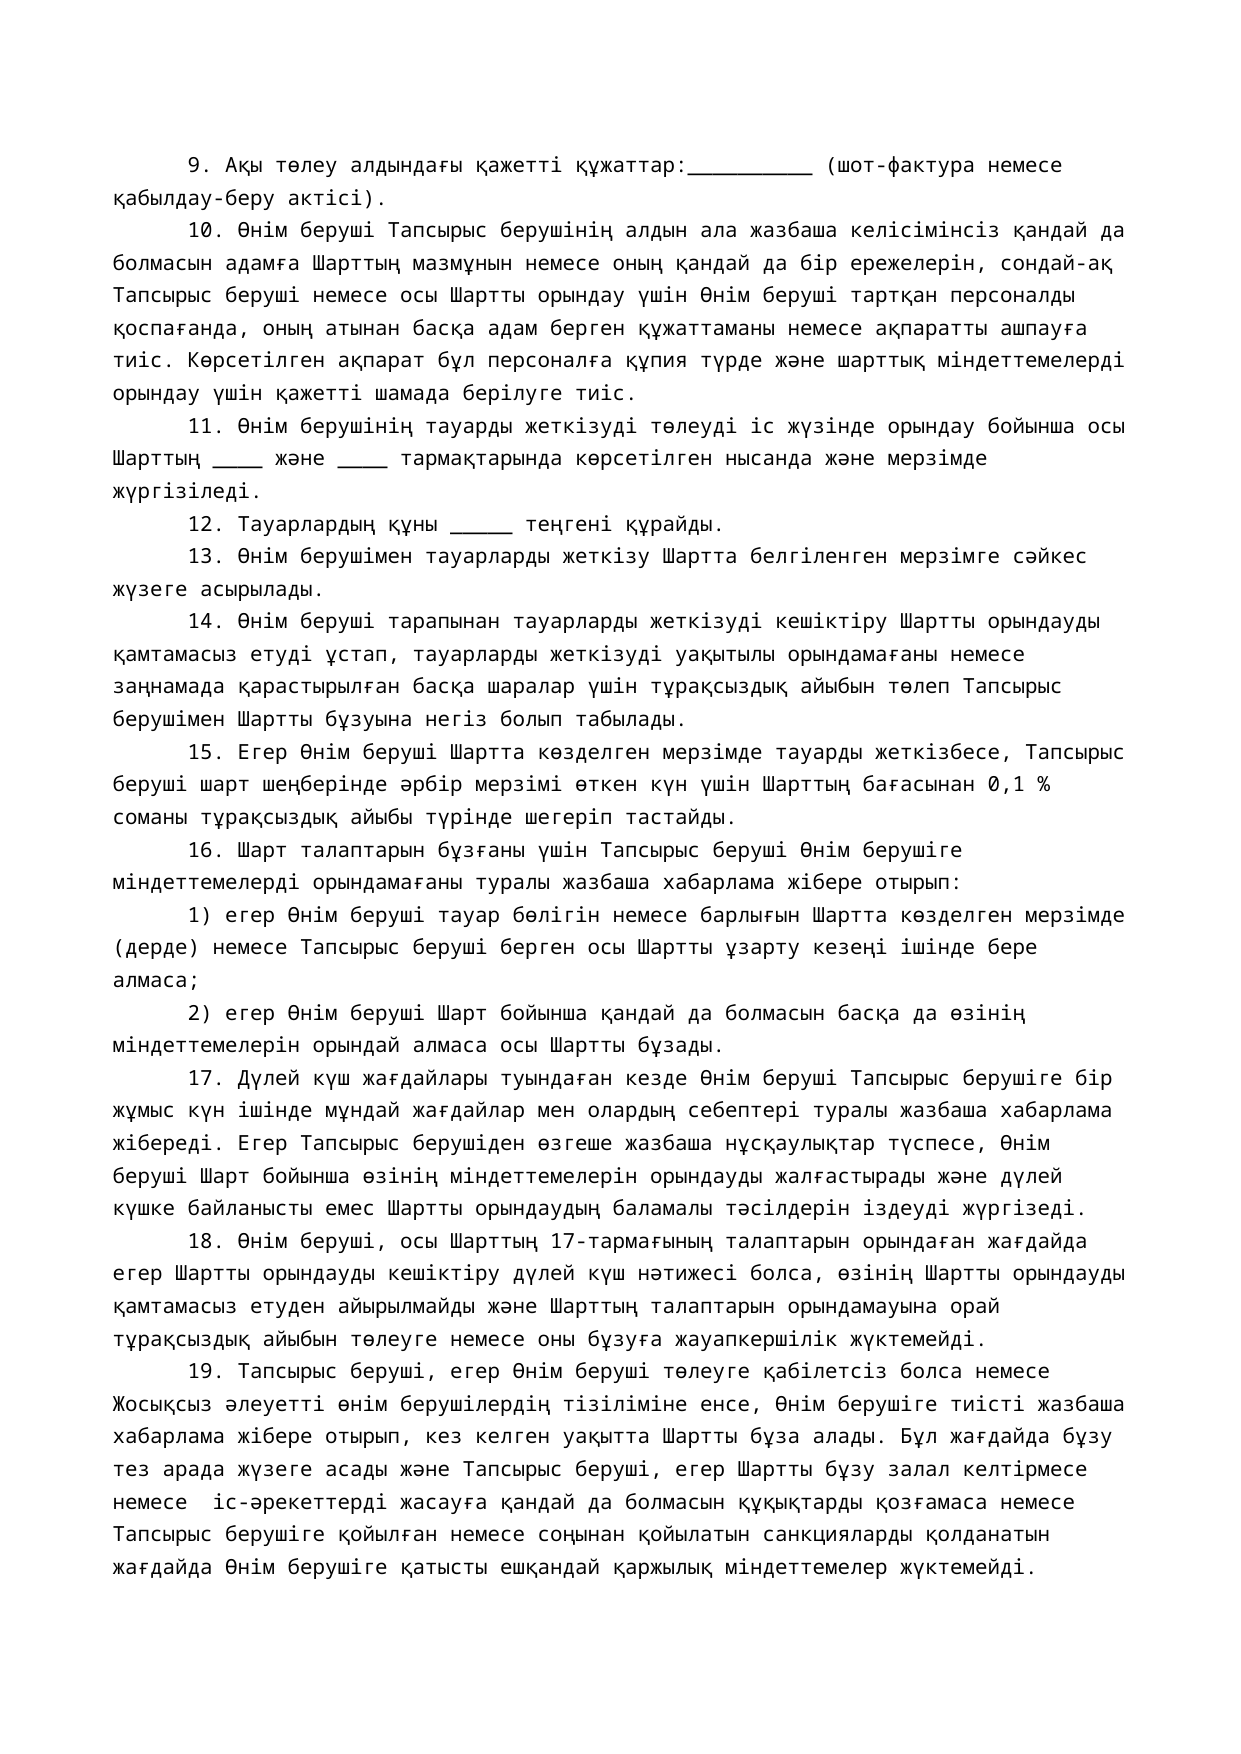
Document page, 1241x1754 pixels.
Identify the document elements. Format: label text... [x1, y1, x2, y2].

text 11. Өнім берушінің тауарды жеткізуді төлеуді іс жүзінде орындау бойынша осы Шарттың ____ және ____ тармақтарында көрсетілген нысанда және мерзімде жүргізіледі. [112, 411, 1128, 504]
text 17. Дүлей күш жағдайлары туындаған кезде Өнім беруші Тапсырыс берушіге бір жұмыс күн ішінде мұндай жағдайлар мен олардың себептері туралы жазбаша хабарлама жібереді. Егер Тапсырыс берушіден өзгеше жазбаша нұсқаулықтар түспесе, Өнім беруші Шарт бойынша өзінің міндеттемелерін орындауды жалғастырады және дүлей күшке байланысты емес Шартты орындаудың баламалы тәсілдерін іздеуді жүргізеді. [112, 1063, 1128, 1222]
text 10. Өнім беруші Тапсырыс берушінің алдын ала жазбаша келісімінсіз қандай да болмасын адамға Шарттың мазмұнын немесе оның қандай да бір ережелерін, сондай-ақ Тапсырыс беруші немесе осы Шартты орындау үшін Өнім беруші тартқан персоналды қоспағанда, оның атынан басқа адам берген құжаттаманы немесе ақпаратты ашпауға тиіс. Көрсетілген ақпарат бұл персоналға құпия түрде және шарттық міндеттемелерді орындау үшін қажетті шамада берілуге тиіс. [112, 215, 1128, 407]
text 2) егер Өнім беруші Шарт бойынша қандай да болмасын басқа да өзінің міндеттемелерін орындай алмаса осы Шартты бұзады. [112, 998, 1128, 1059]
text 19. Тапсырыс беруші, егер Өнім беруші төлеуге қабілетсіз болса немесе Жосықсыз әлеуетті өнім берушілердің тізіліміне енсе, Өнім берушіге тиісті жазбаша хабарлама жібере отырып, кез келген уақытта Шартты бұза алады. Бұл жағдайда бұзу тез арада жүзеге асады және Тапсырыс беруші, егер Шартты бұзу залал келтірмесе немесе іс-әрекеттерді жасауға қандай да болмасын құқықтарды қозғамаса немесе Тапсырыс берушіге қойылған немесе соңынан қойылатын санкцияларды қолданатын жағдайда Өнім берушіге қатысты ешқандай қаржылық міндеттемелер жүктемейді. [112, 1356, 1128, 1580]
text 12. Тауарлардың құны _____ теңгені құрайды. [112, 509, 1128, 537]
text 16. Шарт талаптарын бұзғаны үшін Тапсырыс беруші Өнім берушіге міндеттемелерді орындамағаны туралы жазбаша хабарлама жібере отырып: [112, 835, 1128, 896]
text 14. Өнім беруші тарапынан тауарларды жеткізуді кешіктіру Шартты орындауды қамтамасыз етуді ұстап, тауарларды жеткізуді уақытылы орындамағаны немесе заңнамада қарастырылған басқа шаралар үшін тұрақсыздық айыбын төлеп Тапсырыс берушімен Шартты бұзуына негіз болып табылады. [112, 606, 1128, 733]
text 1) егер Өнім беруші тауар бөлігін немесе барлығын Шартта көзделген мерзімде (дерде) немесе Тапсырыс беруші берген осы Шартты ұзарту кезеңі ішінде бере алмаса; [112, 900, 1128, 993]
text 9. Ақы төлеу алдындағы қажеттi құжаттар:__________ (шот-фактура немесе қабылдау-беру актiсi). [112, 150, 1128, 211]
text 18. Өнім беруші, осы Шарттың 17-тармағының талаптарын орындаған жағдайда егер Шартты орындауды кешіктіру дүлей күш нәтижесі болса, өзінің Шартты орындауды қамтамасыз етуден айырылмайды және Шарттың талаптарын орындамауына орай тұрақсыздық айыбын төлеуге немесе оны бұзуға жауапкершілік жүктемейді. [112, 1226, 1128, 1352]
text 13. Өнім берушімен тауарларды жеткізу Шартта белгіленген мерзімге сәйкес жүзеге асырылады. [112, 541, 1128, 602]
text 15. Егер Өнім беруші Шартта көзделген мерзімде тауарды жеткізбесе, Тапсырыс беруші шарт шеңберінде әрбір мерзімі өткен күн үшін Шарттың бағасынан 0,1 % соманы тұрақсыздық айыбы түрінде шегеріп тастайды. [112, 737, 1128, 831]
